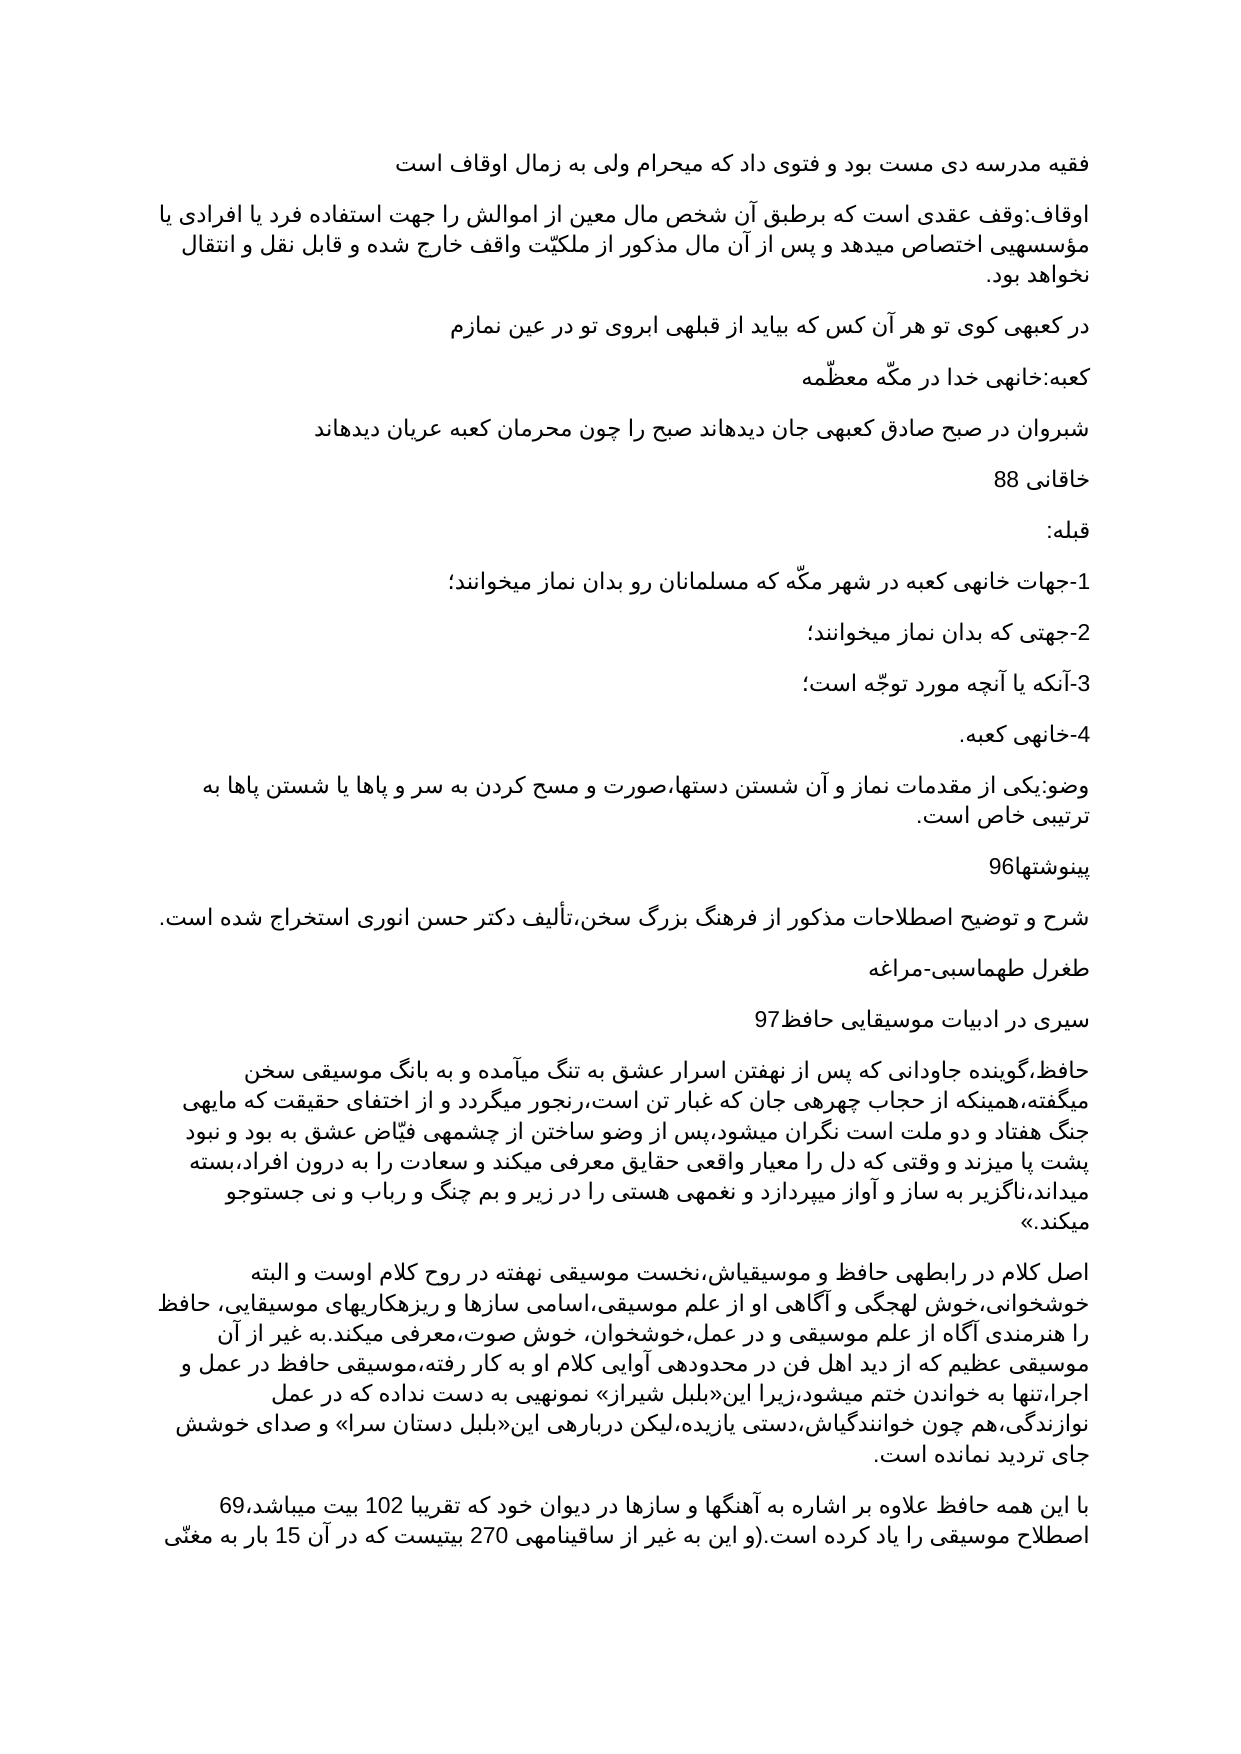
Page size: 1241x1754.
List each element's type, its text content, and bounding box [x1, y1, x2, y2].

text 2-جهتی که بدان نماز می‏خوانند؛ [150, 619, 1090, 645]
text پی‏نوشت‏ها96 [150, 853, 1090, 879]
text سیری در ادبیات موسیقایی‏ حافظ97 [150, 1006, 1090, 1033]
text 1-جهات خانه‏ی کعبه در شهر مکّه که مسلمانان رو بدان نماز می‏خوانند؛ [150, 568, 1090, 594]
text 3-آن‏که یا آن‏چه مورد توجّه است؛ [150, 670, 1090, 696]
text حافظ،گوینده جاودانی که پس از نهفتن اسرار عشق به‏ تنگ می‏آمده و به بانگ موسیقی سخن می‏گفته،همین‏که از حجاب چهره‏ی جان که غبار تن است،رنجور می‏گردد و از اختفای‏ حقیقت که مایه‏ی جنگ هفتاد و دو ملت است نگران می‏شود،پس‏ از وضو ساختن از چشمه‏ی فیّاض عشق به بود و نبود پشت پا می‏زند و وقتی که دل را معیار واقعی حقایق معرفی می‏کند و سعادت را به درون افراد،بسته می‏داند،ناگزیر به ساز و آواز می‏پردازد و نغمه‏ی هستی را در زیر و بم چنگ و رباب و نی‏ جست‏وجو می‏کند.» [150, 1057, 1090, 1235]
text طغرل طهماسبی-مراغه [150, 955, 1090, 982]
text کعبه:خانه‏ی خدا در مکّه معظّمه [150, 363, 1090, 390]
text 4-خانه‏ی کعبه. [150, 721, 1090, 747]
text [150, 1492, 1090, 1548]
text اصل کلام در رابطه‏ی حافظ و موسیقی‏اش،نخست موسیقی‏ نهفته در روح کلام اوست و البته خوش‏خوانی،خوش لهجگی و آگاهی او از علم موسیقی،اسامی سازها و ریزه‏کاری‏های موسیقایی، حافظ را هنرمندی آگاه از علم موسیقی و در عمل،خوش‏خوان، خوش صوت،معرفی می‏کند.به غیر از آن موسیقی عظیم که از دید اهل فن در محدوده‏ی آوایی کلام او به کار رفته،موسیقی حافظ در عمل و اجرا،تنها به خواندن ختم می‏شود،زیرا این«بلبل شیراز» نمونه‏یی به دست نداده که در عمل نوازندگی،هم چون‏ خوانندگی‏اش،دستی یازیده،لیکن درباره‏ی این«بلبل دستان سرا» و صدای خوشش جای تردید نمانده است. [150, 1259, 1090, 1467]
text شب‏روان در صبح صادق کعبه‏ی جان دیده‏اند صبح را چون محرمان کعبه عریان دیده‏اند [150, 414, 1090, 441]
text وضو:یکی از مقدمات نماز و آن شستن دست‏ها،صورت و مسح کردن به سر و پاها یا شستن پاها به ترتیبی خاص است. [150, 772, 1090, 828]
text خاقانی 88 [150, 466, 1090, 492]
text فقیه مدرسه دی مست بود و فتوی داد که می‏حرام ولی به زمال اوقاف است [150, 150, 1090, 176]
text در کعبه‏ی کوی تو هر آن کس که بیاید از قبله‏ی ابروی تو در عین نمازم [150, 312, 1090, 339]
text قبله: [150, 517, 1090, 543]
text شرح و توضیح اصطلاحات مذکور از فرهنگ بزرگ سخن،تألیف دکتر حسن‏ انوری استخراج شده است. [150, 904, 1090, 931]
text اوقاف:وقف عقدی است که برطبق آن شخص مال معین از اموالش را جهت استفاده فرد یا افرادی یا مؤسسه‏یی اختصاص‏ می‏دهد و پس از آن مال مذکور از ملکیّت واقف خارج شده و قابل‏ نقل و انتقال نخواهد بود. [150, 201, 1090, 288]
